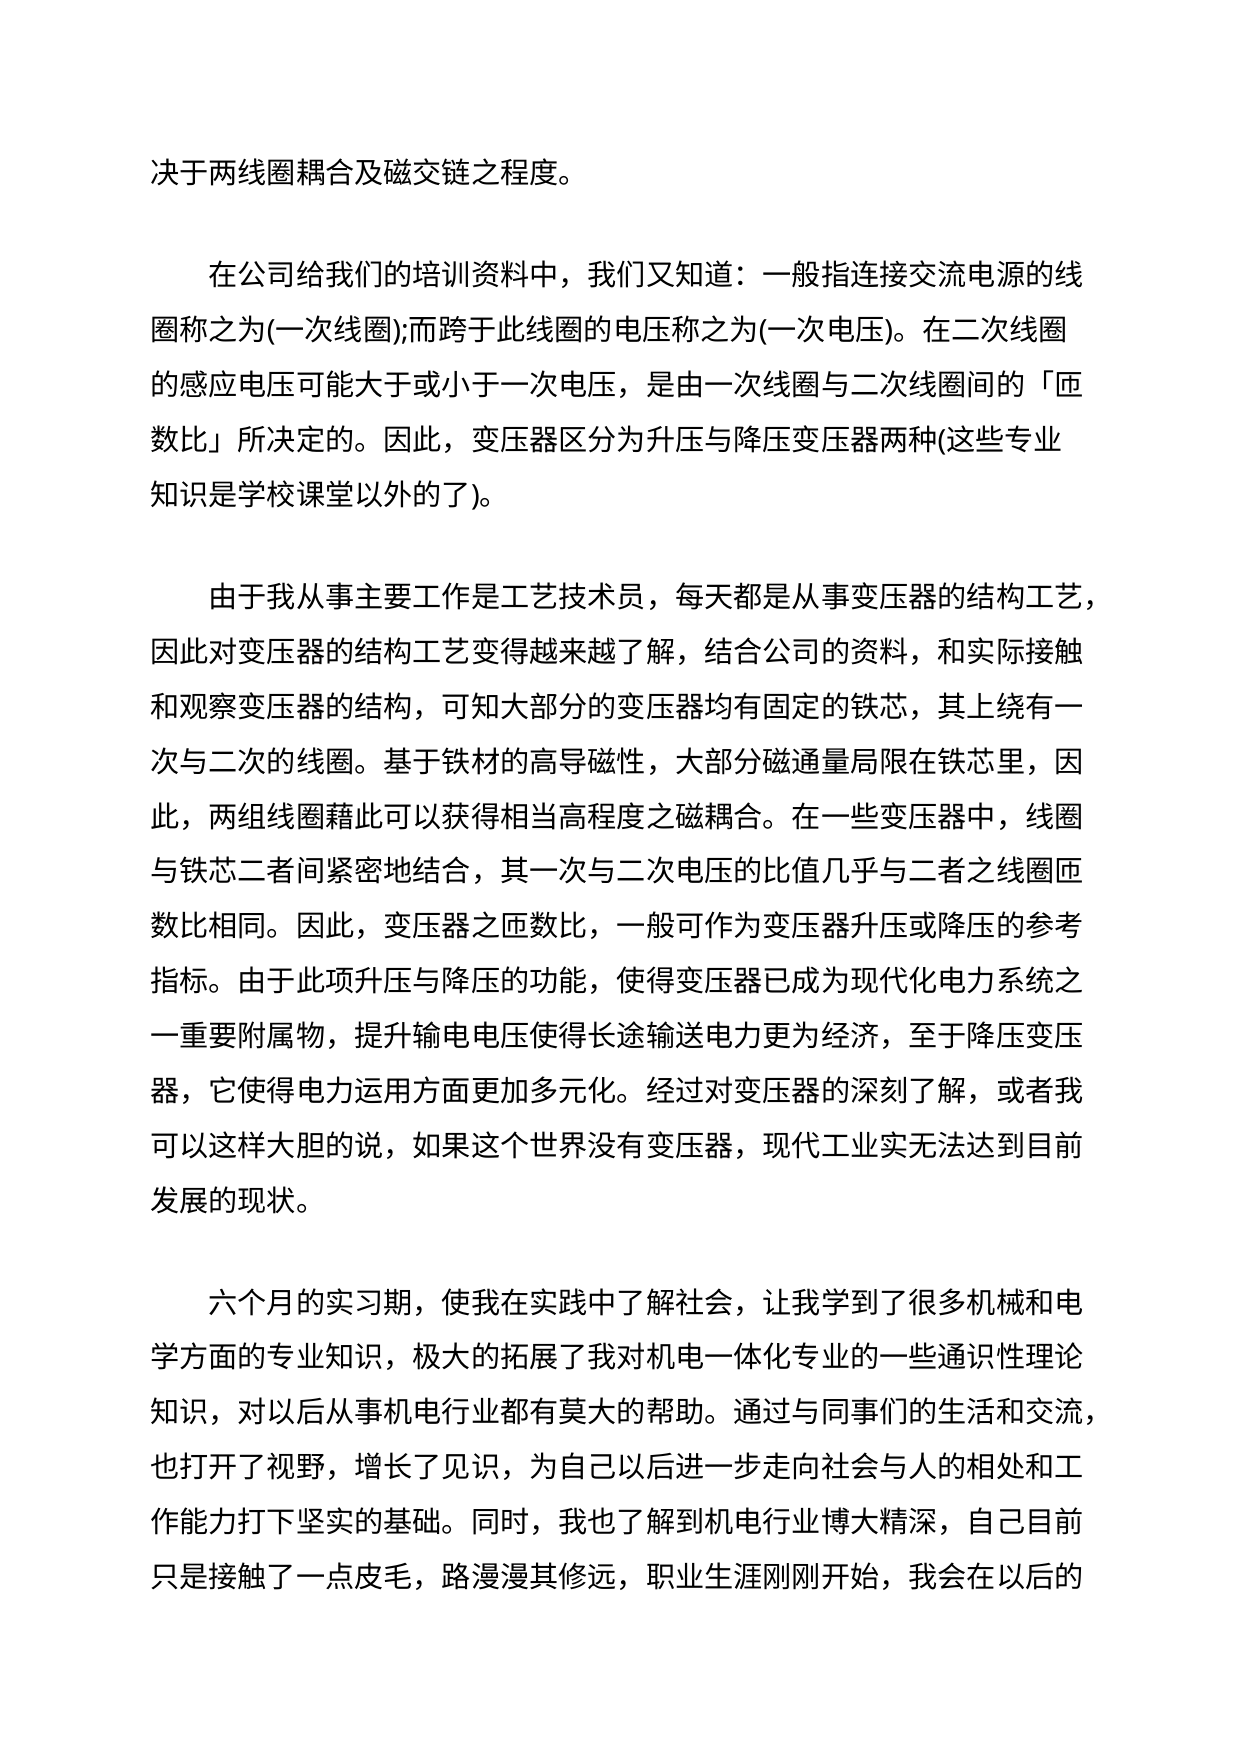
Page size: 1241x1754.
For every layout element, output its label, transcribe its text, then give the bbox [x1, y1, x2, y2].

text 由于我从事主要工作是工艺技术员，每天都是从事变压器的结构工艺，因此对变压器的结构工艺变得越来越了解，结合公司的资料，和实际接触和观察变压器的结构，可知大部分的变压器均有固定的铁芯，其上绕有一次与二次的线圈。基于铁材的高导磁性，大部分磁通量局限在铁芯里，因此，两组线圈藉此可以获得相当高程度之磁耦合。在一些变压器中，线圈与铁芯二者间紧密地结合，其一次与二次电压的比值几乎与二者之线圈匝数比相同。因此，变压器之匝数比，一般可作为变压器升压或降压的参考指标。由于此项升压与降压的功能，使得变压器已成为现代化电力系统之一重要附属物，提升输电电压使得长途输送电力更为经济，至于降压变压器，它使得电力运用方面更加多元化。经过对变压器的深刻了解，或者我可以这样大胆的说，如果这个世界没有变压器，现代工业实无法达到目前发展的现状。 [150, 573, 1090, 1220]
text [150, 1279, 1090, 1596]
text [150, 150, 1090, 192]
text 在公司给我们的培训资料中，我们又知道：一般指连接交流电源的线圈称之为(一次线圈);而跨于此线圈的电压称之为(一次电压)。在二次线圈的感应电压可能大于或小于一次电压，是由一次线圈与二次线圈间的「匝数比」所决定的。因此，变压器区分为升压与降压变压器两种(这些专业知识是学校课堂以外的了)。 [150, 252, 1090, 514]
